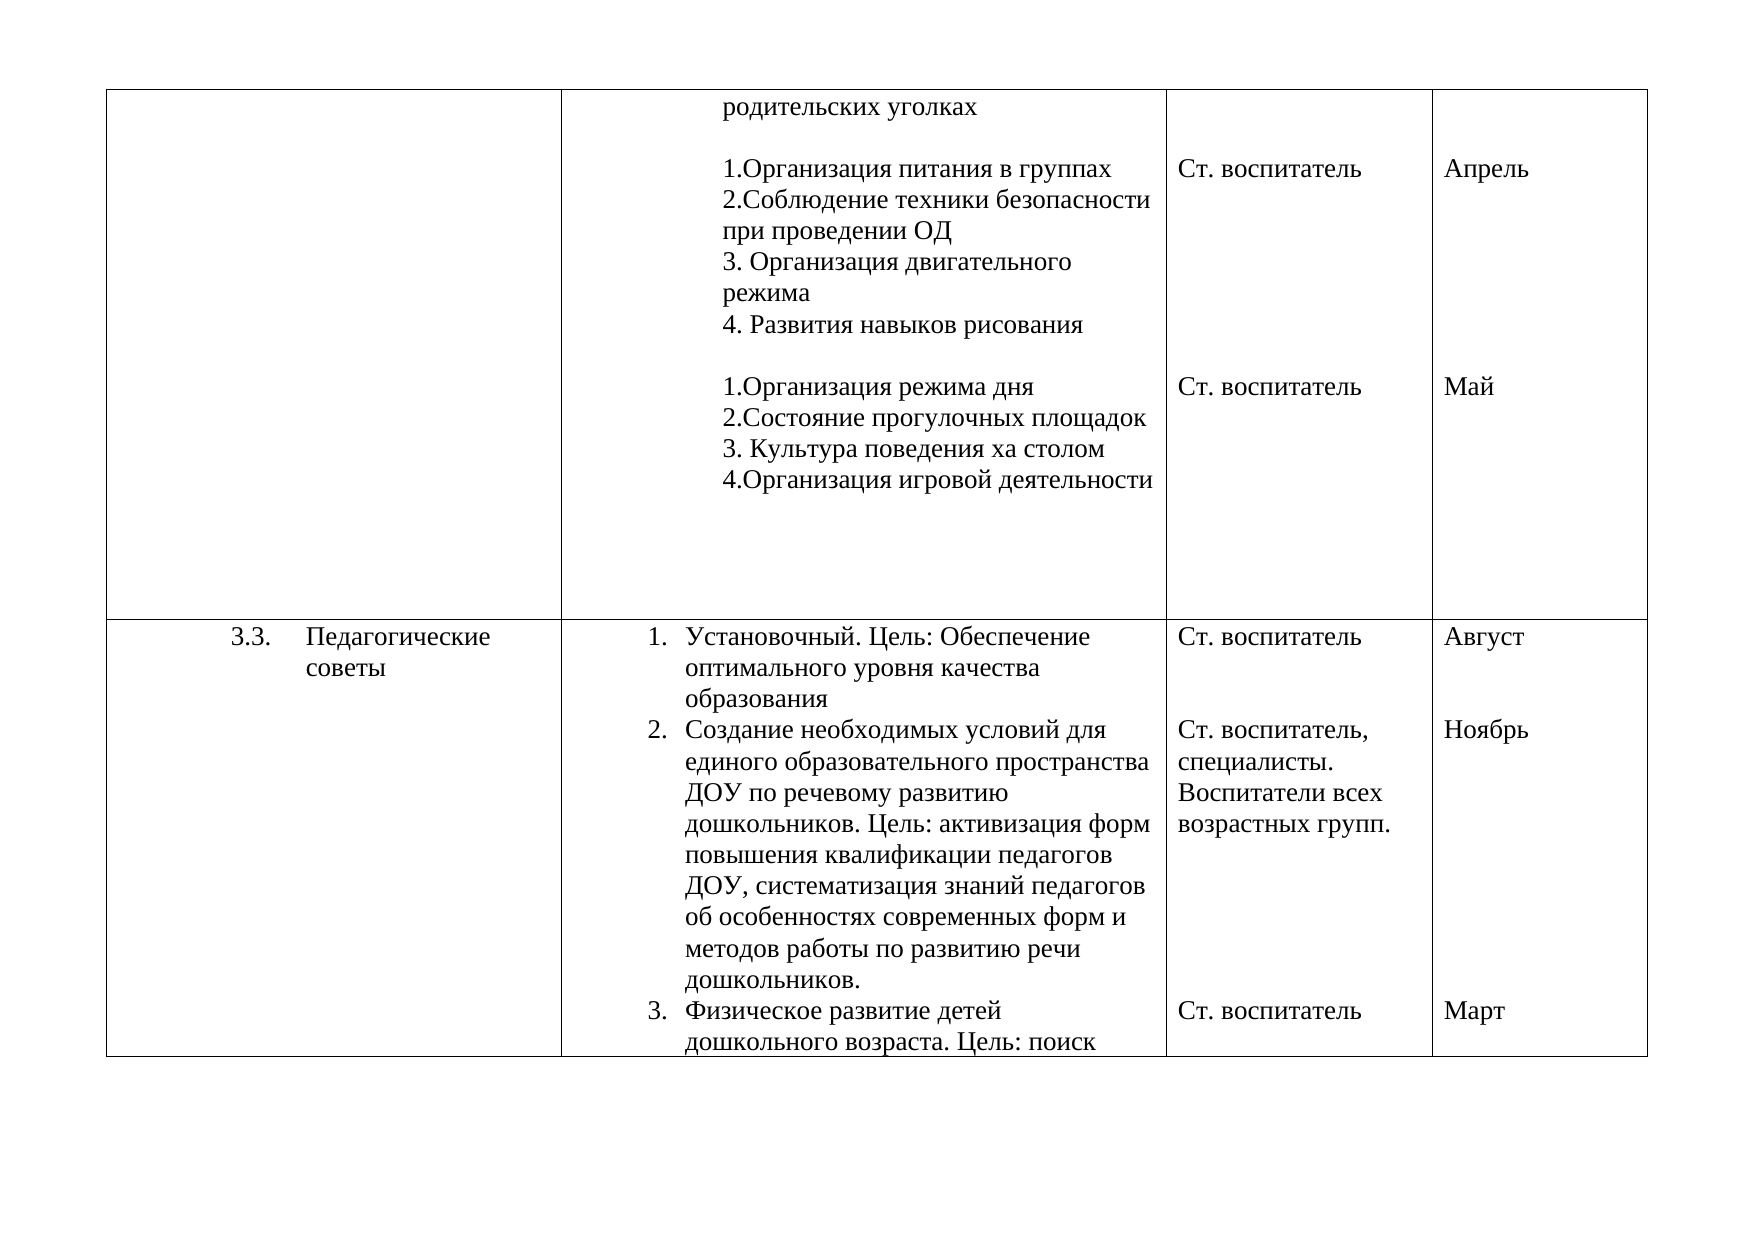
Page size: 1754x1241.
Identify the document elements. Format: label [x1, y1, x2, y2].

table_cell [1167, 90, 1432, 619]
table_cell [562, 90, 1166, 619]
table_cell [1433, 90, 1647, 619]
table_cell [107, 90, 561, 619]
table_cell [1433, 620, 1647, 1056]
table_cell [107, 620, 561, 1056]
table_cell [562, 620, 1166, 1056]
table_cell [1167, 620, 1432, 1056]
